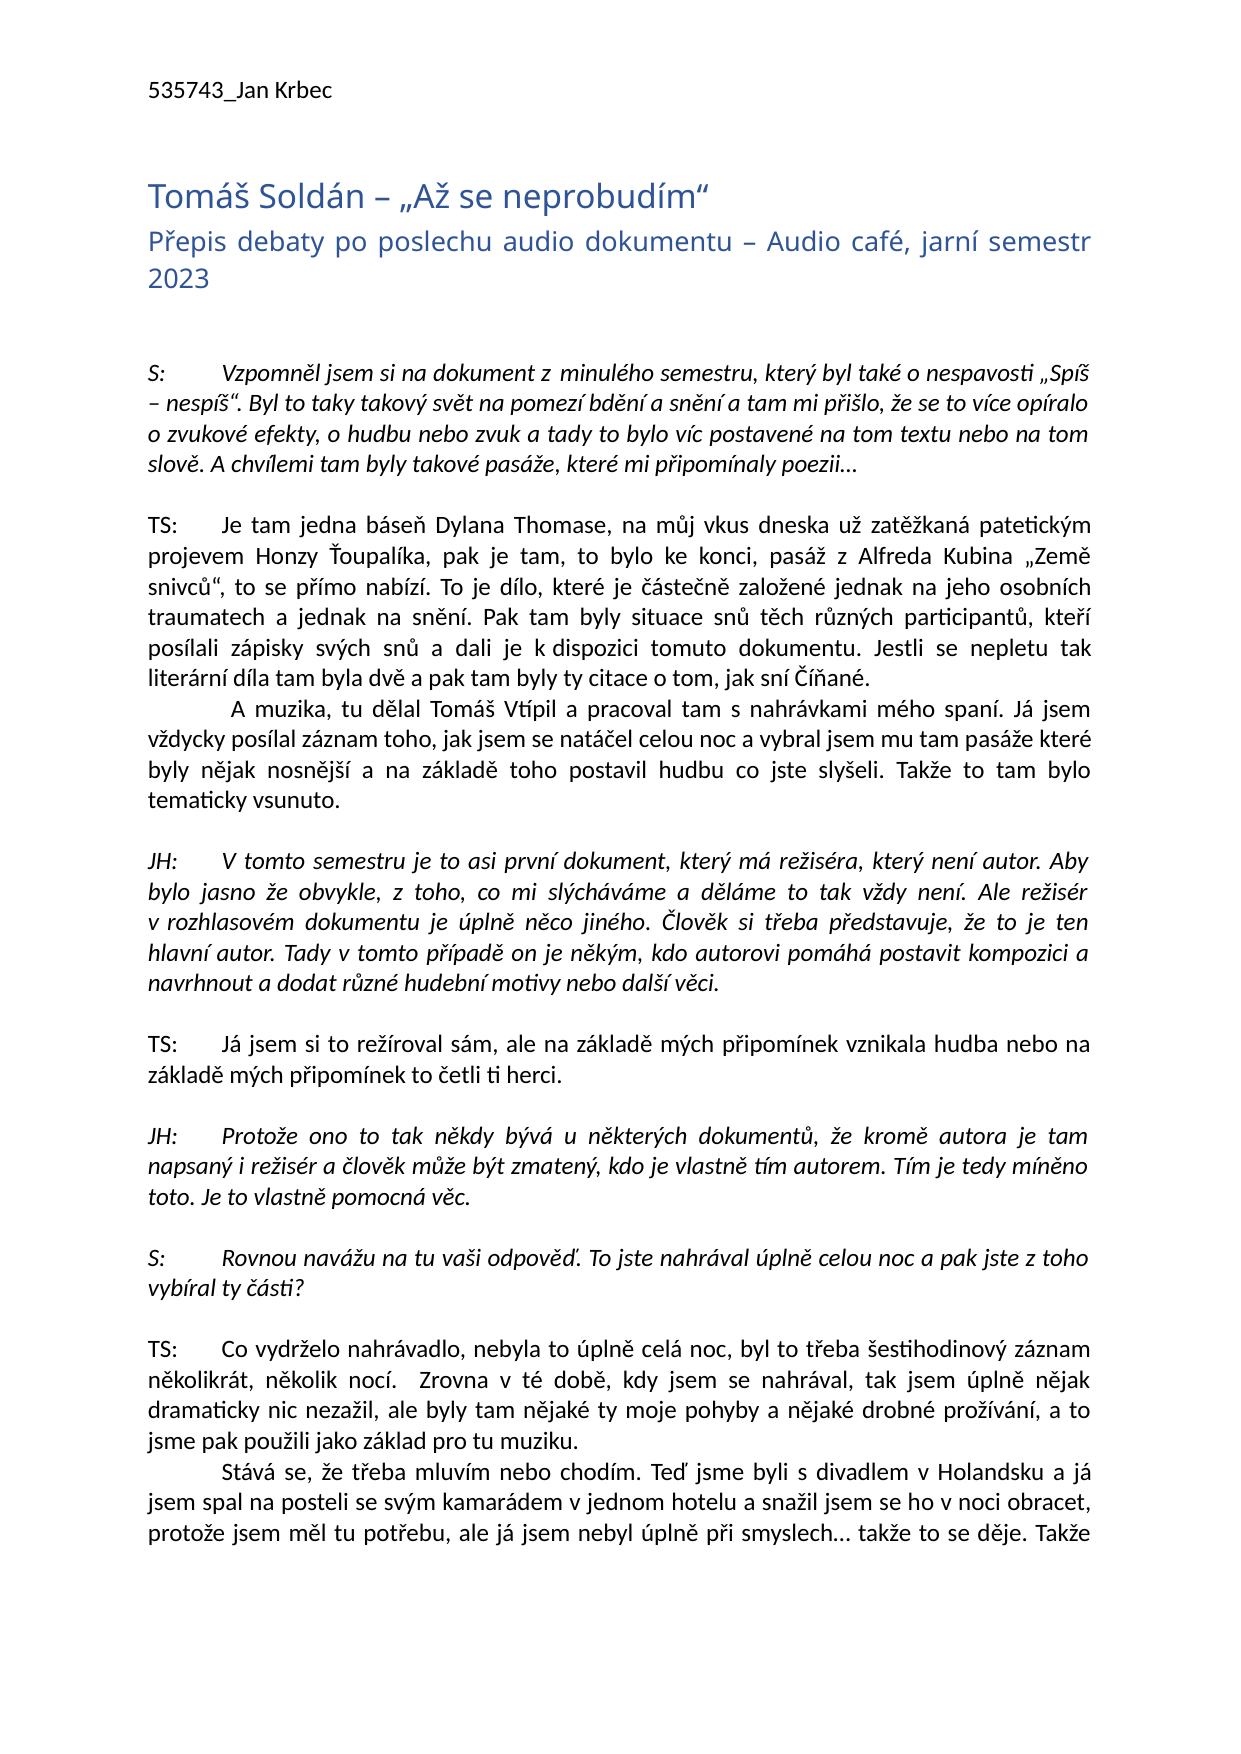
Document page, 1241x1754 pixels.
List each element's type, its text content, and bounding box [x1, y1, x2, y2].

text S: Rovnou navážu na tu vaši odpověď. To jste nahrával úplně celou noc a pak jste z toho vybíral ty části? [148, 1242, 1093, 1303]
text TS: Je tam jedna báseň Dylana Thomase, na můj vkus dneska už zatěžkaná patetickým projevem Honzy Ťoupalíka, pak je tam, to bylo ke konci, pasáž z Alfreda Kubina „Země snivců“, to se přímo nabízí. To je dílo, které je částečně založené jednak na jeho osobních traumatech a jednak na snění. Pak tam byly situace snů těch různých participantů, kteří posílali zápisky svých snů a dali je k dispozici tomuto dokumentu. Jestli se nepletu tak literární díla tam byla dvě a pak tam byly ty citace o tom, jak sní Číňané. [148, 509, 1093, 693]
text JH: Protože ono to tak někdy bývá u některých dokumentů, že kromě autora je tam napsaný i režisér a člověk může být zmatený, kdo je vlastně tím autorem. Tím je tedy míněno toto. Je to vlastně pomocná věc. [148, 1120, 1093, 1212]
text S: Vzpomněl jsem si na dokument z minulého semestru, který byl také o nespavosti „Spíš – nespíš“. Byl to taky takový svět na pomezí bdění a snění a tam mi přišlo, že se to více opíralo o zvukové efekty, o hudbu nebo zvuk a tady to bylo víc postavené na tom textu nebo na tom slově. A chvílemi tam byly takové pasáže, které mi připomínaly poezii… [148, 357, 1093, 479]
text JH: V tomto semestru je to asi první dokument, který má režiséra, který není autor. Aby bylo jasno že obvykle, z toho, co mi slýcháváme a děláme to tak vždy není. Ale režisér v rozhlasovém dokumentu je úplně něco jiného. Člověk si třeba představuje, že to je ten hlavní autor. Tady v tomto případě on je někým, kdo autorovi pomáhá postavit kompozici a navrhnout a dodat různé hudební motivy nebo další věci. [148, 845, 1093, 998]
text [148, 1456, 1093, 1547]
subtitle Tomáš Soldán – „Až se neprobudím“ [148, 173, 1093, 218]
text A muzika, tu dělal Tomáš Vtípil a pracoval tam s nahrávkami mého spaní. Já jsem vždycky posílal záznam toho, jak jsem se natáčel celou noc a vybral jsem mu tam pasáže které byly nějak nosnější a na základě toho postavil hudbu co jste slyšeli. Takže to tam bylo tematicky vsunuto. [148, 693, 1093, 815]
text TS: Já jsem si to režíroval sám, ale na základě mých připomínek vznikala hudba nebo na základě mých připomínek to četli ti herci. [148, 1028, 1093, 1089]
subtitle Přepis debaty po poslechu audio dokumentu – Audio café, jarní semestr 2023 [148, 222, 1093, 296]
text TS: Co vydrželo nahrávadlo, nebyla to úplně celá noc, byl to třeba šestihodinový záznam několikrát, několik nocí. Zrovna v té době, kdy jsem se nahrával, tak jsem úplně nějak dramaticky nic nezažil, ale byly tam nějaké ty moje pohyby a nějaké drobné prožívání, a to jsme pak použili jako základ pro tu muziku. [148, 1334, 1093, 1456]
